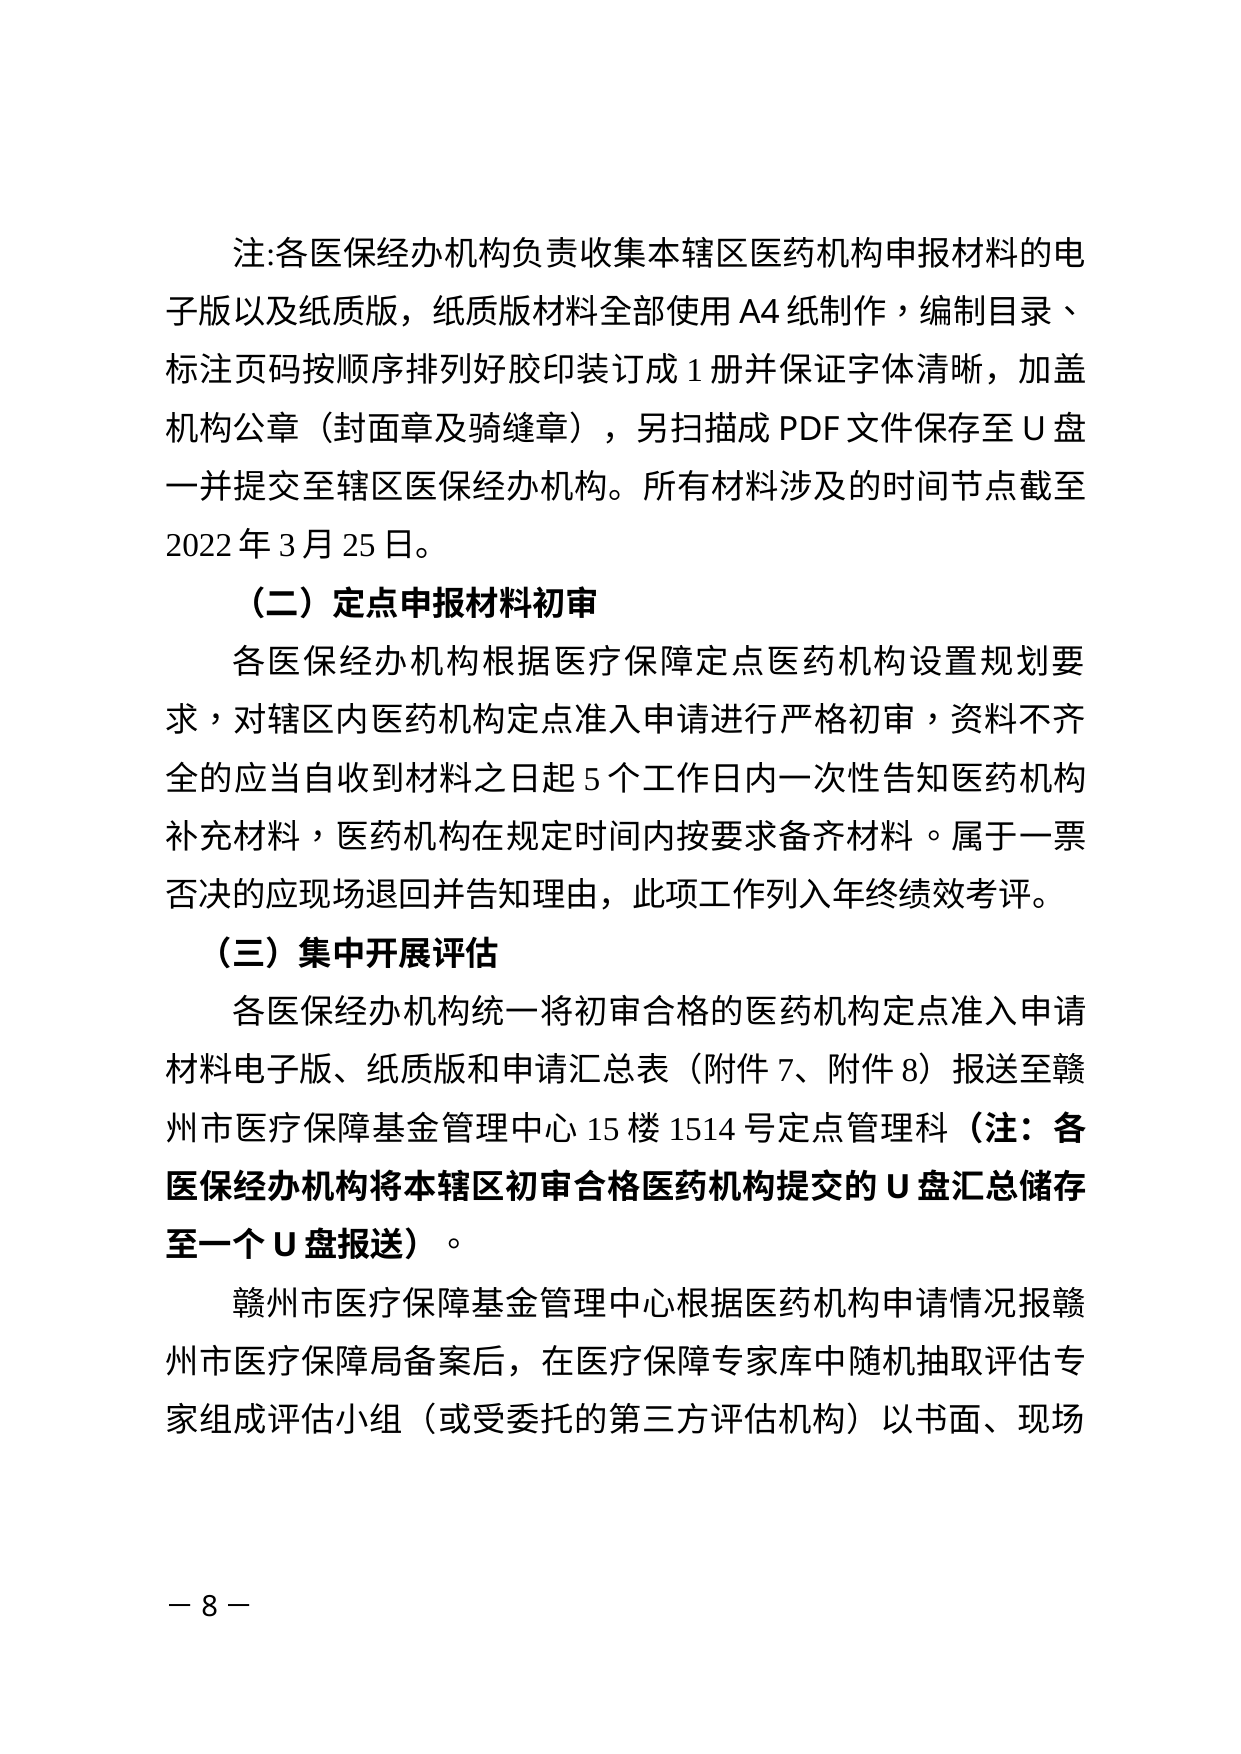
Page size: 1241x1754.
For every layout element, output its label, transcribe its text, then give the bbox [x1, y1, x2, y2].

text 各医保经办机构统一将初审合格的医药机构定点准入申请材料电子版、纸质版和申请汇总表（附件7、附件8）报送至赣州市医疗保障基金管理中心15楼1514号定点管理科（注：各医保经办机构将本辖区初审合格医药机构提交的U盘汇总储存至一个U盘报送）。 [165, 977, 1087, 1268]
text 各医保经办机构根据医疗保障定点医药机构设置规划要求，对辖区内医药机构定点准入申请进行严格初审，资料不齐全的应当自收到材料之日起5个工作日内一次性告知医药机构补充材料，医药机构在规定时间内按要求备齐材料。属于一票否决的应现场退回并告知理由，此项工作列入年终绩效考评。 [165, 627, 1087, 918]
subtitle （二）定点申报材料初审 [165, 568, 1087, 627]
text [165, 1268, 1087, 1443]
text 注:各医保经办机构负责收集本辖区医药机构申报材料的电子版以及纸质版，纸质版材料全部使用A4纸制作，编制目录、标注页码按顺序排列好胶印装订成1册并保证字体清晰，加盖机构公章（封面章及骑缝章），另扫描成PDF文件保存至U盘一并提交至辖区医保经办机构。所有材料涉及的时间节点截至2022年3月25日。 [165, 218, 1087, 568]
list （三）集中开展评估 [165, 918, 1087, 977]
